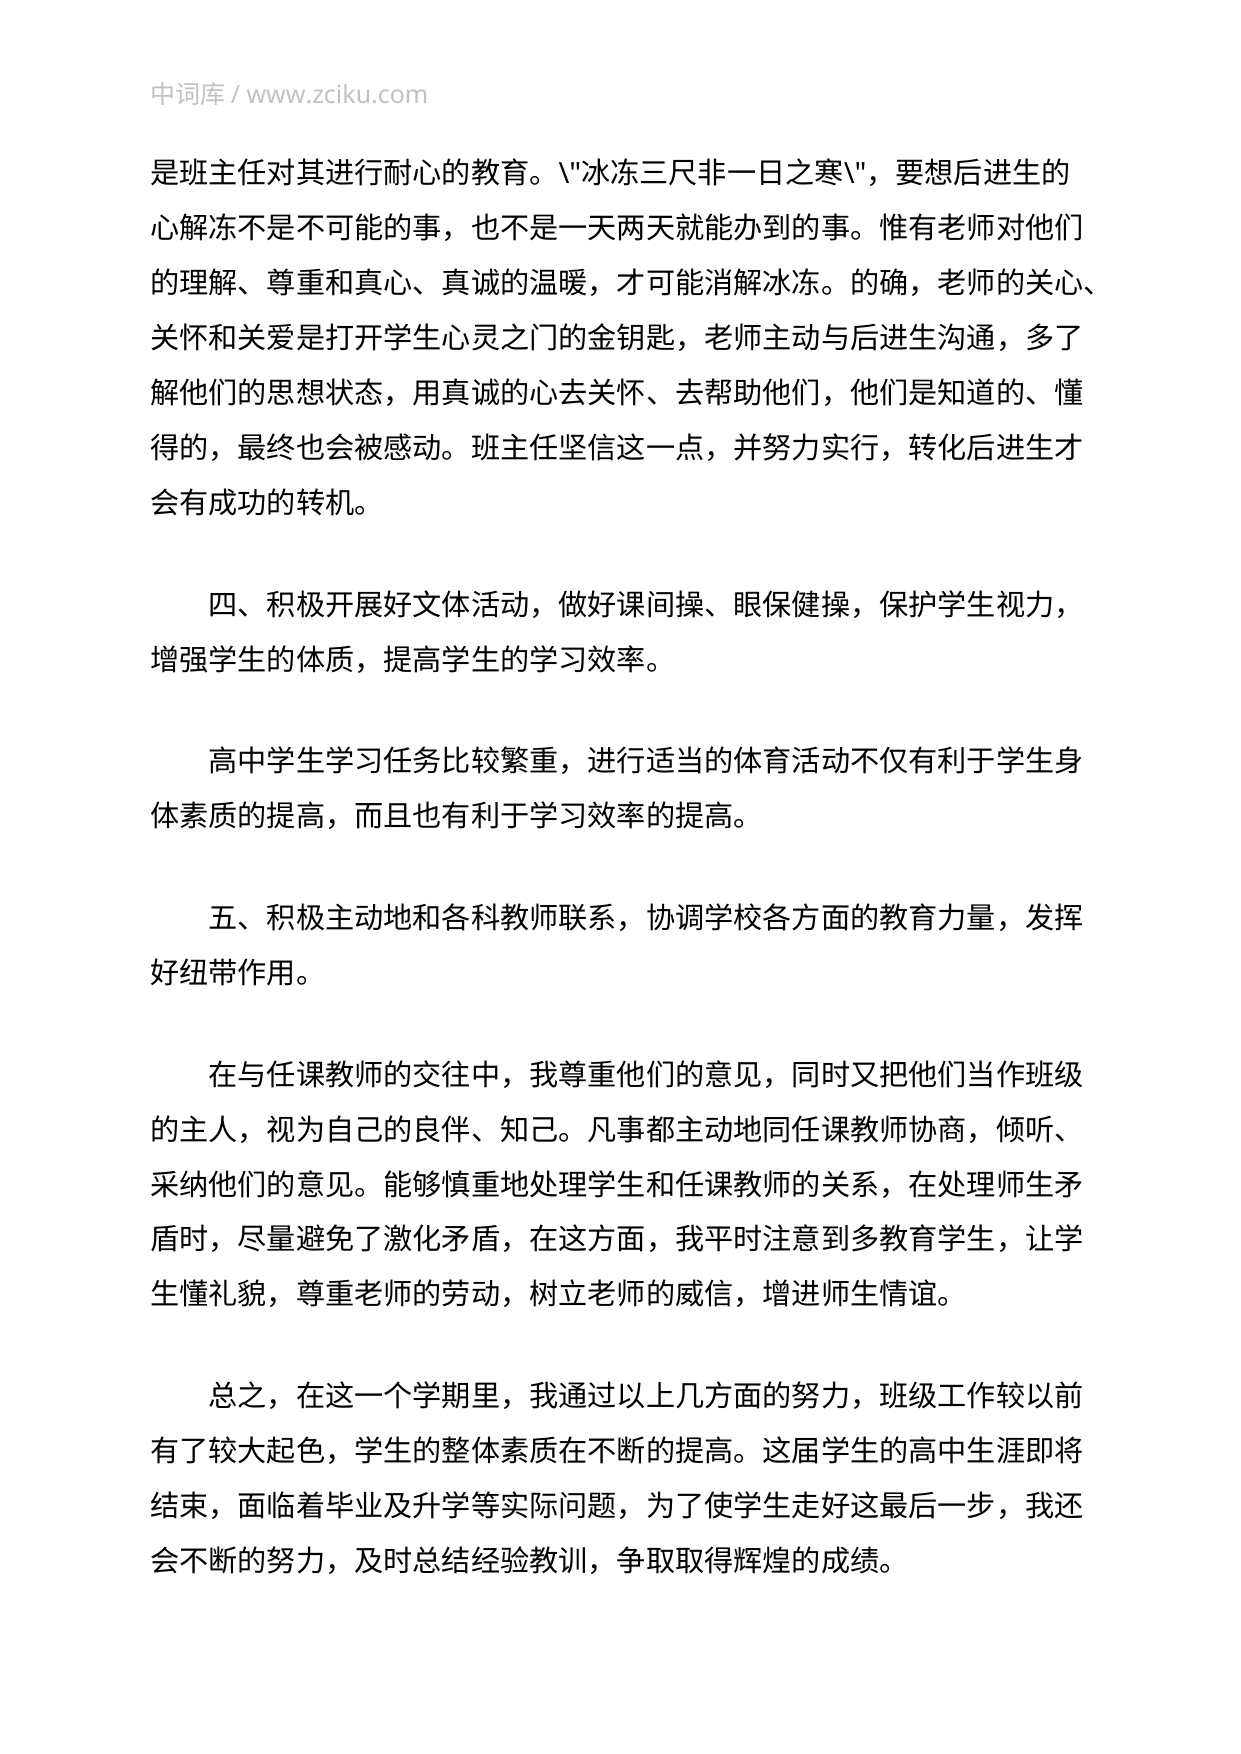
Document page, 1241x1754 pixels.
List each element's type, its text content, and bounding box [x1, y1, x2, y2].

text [150, 150, 1090, 522]
text 四、积极开展好文体活动，做好课间操、眼保健操，保护学生视力，增强学生的体质，提高学生的学习效率。 [150, 581, 1090, 678]
text 高中学生学习任务比较繁重，进行适当的体育活动不仅有利于学生身体素质的提高，而且也有利于学习效率的提高。 [150, 738, 1090, 835]
text 五、积极主动地和各科教师联系，协调学校各方面的教育力量，发挥好纽带作用。 [150, 894, 1090, 992]
text 总之，在这一个学期里，我通过以上几方面的努力，班级工作较以前有了较大起色，学生的整体素质在不断的提高。这届学生的高中生涯即将结束，面临着毕业及升学等实际问题，为了使学生走好这最后一步，我还会不断的努力，及时总结经验教训，争取取得辉煌的成绩。 [150, 1373, 1090, 1579]
text 在与任课教师的交往中，我尊重他们的意见，同时又把他们当作班级的主人，视为自己的良伴、知己。凡事都主动地同任课教师协商，倾听、采纳他们的意见。能够慎重地处理学生和任课教师的关系，在处理师生矛盾时，尽量避免了激化矛盾，在这方面，我平时注意到多教育学生，让学生懂礼貌，尊重老师的劳动，树立老师的威信，增进师生情谊。 [150, 1051, 1090, 1313]
